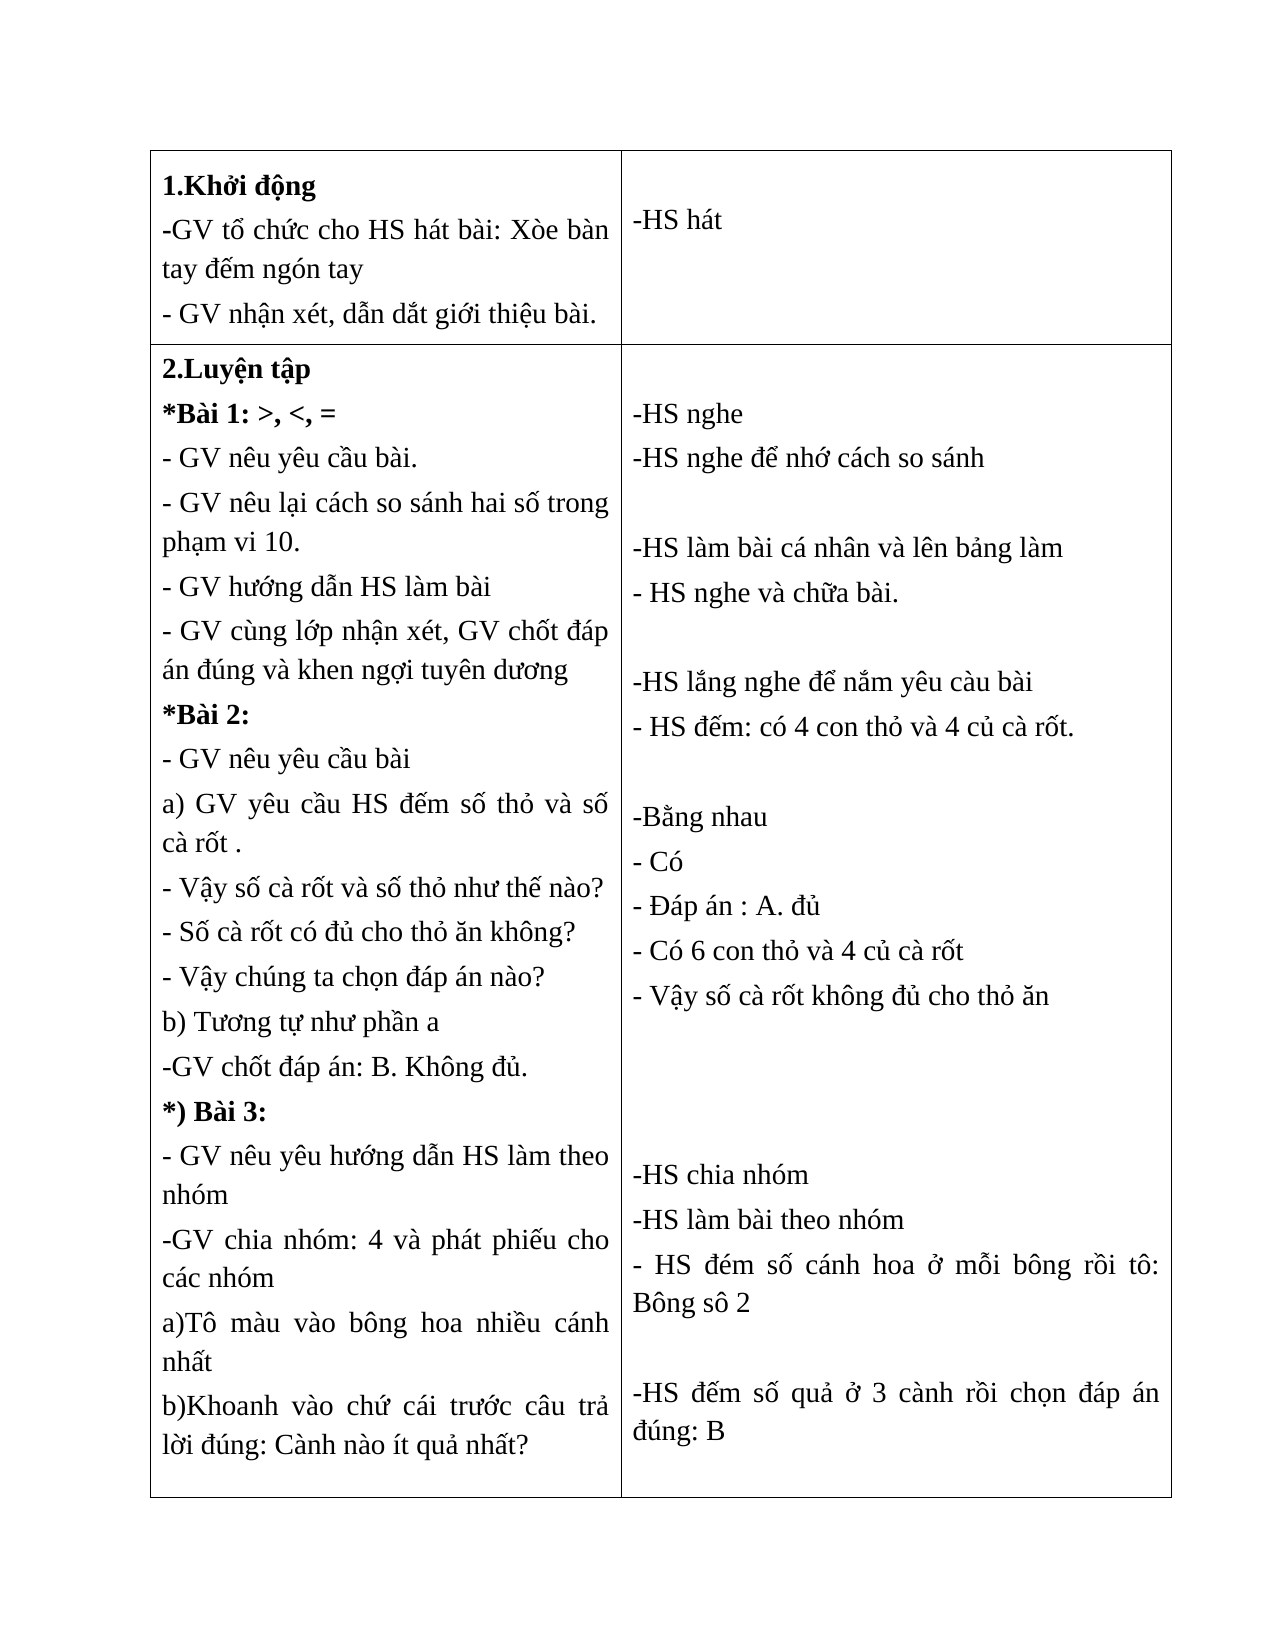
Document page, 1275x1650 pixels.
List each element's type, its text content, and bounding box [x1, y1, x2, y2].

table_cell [622, 345, 1171, 1497]
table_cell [151, 345, 621, 1497]
table_cell -HS hát [622, 151, 1171, 344]
table_cell 1.Khởi động -GV tổ chức cho HS hát bài: Xòe bàn tay đếm ngón tay - GV nhận xét, dẫn dắt giới thiệu bài. [151, 151, 621, 344]
